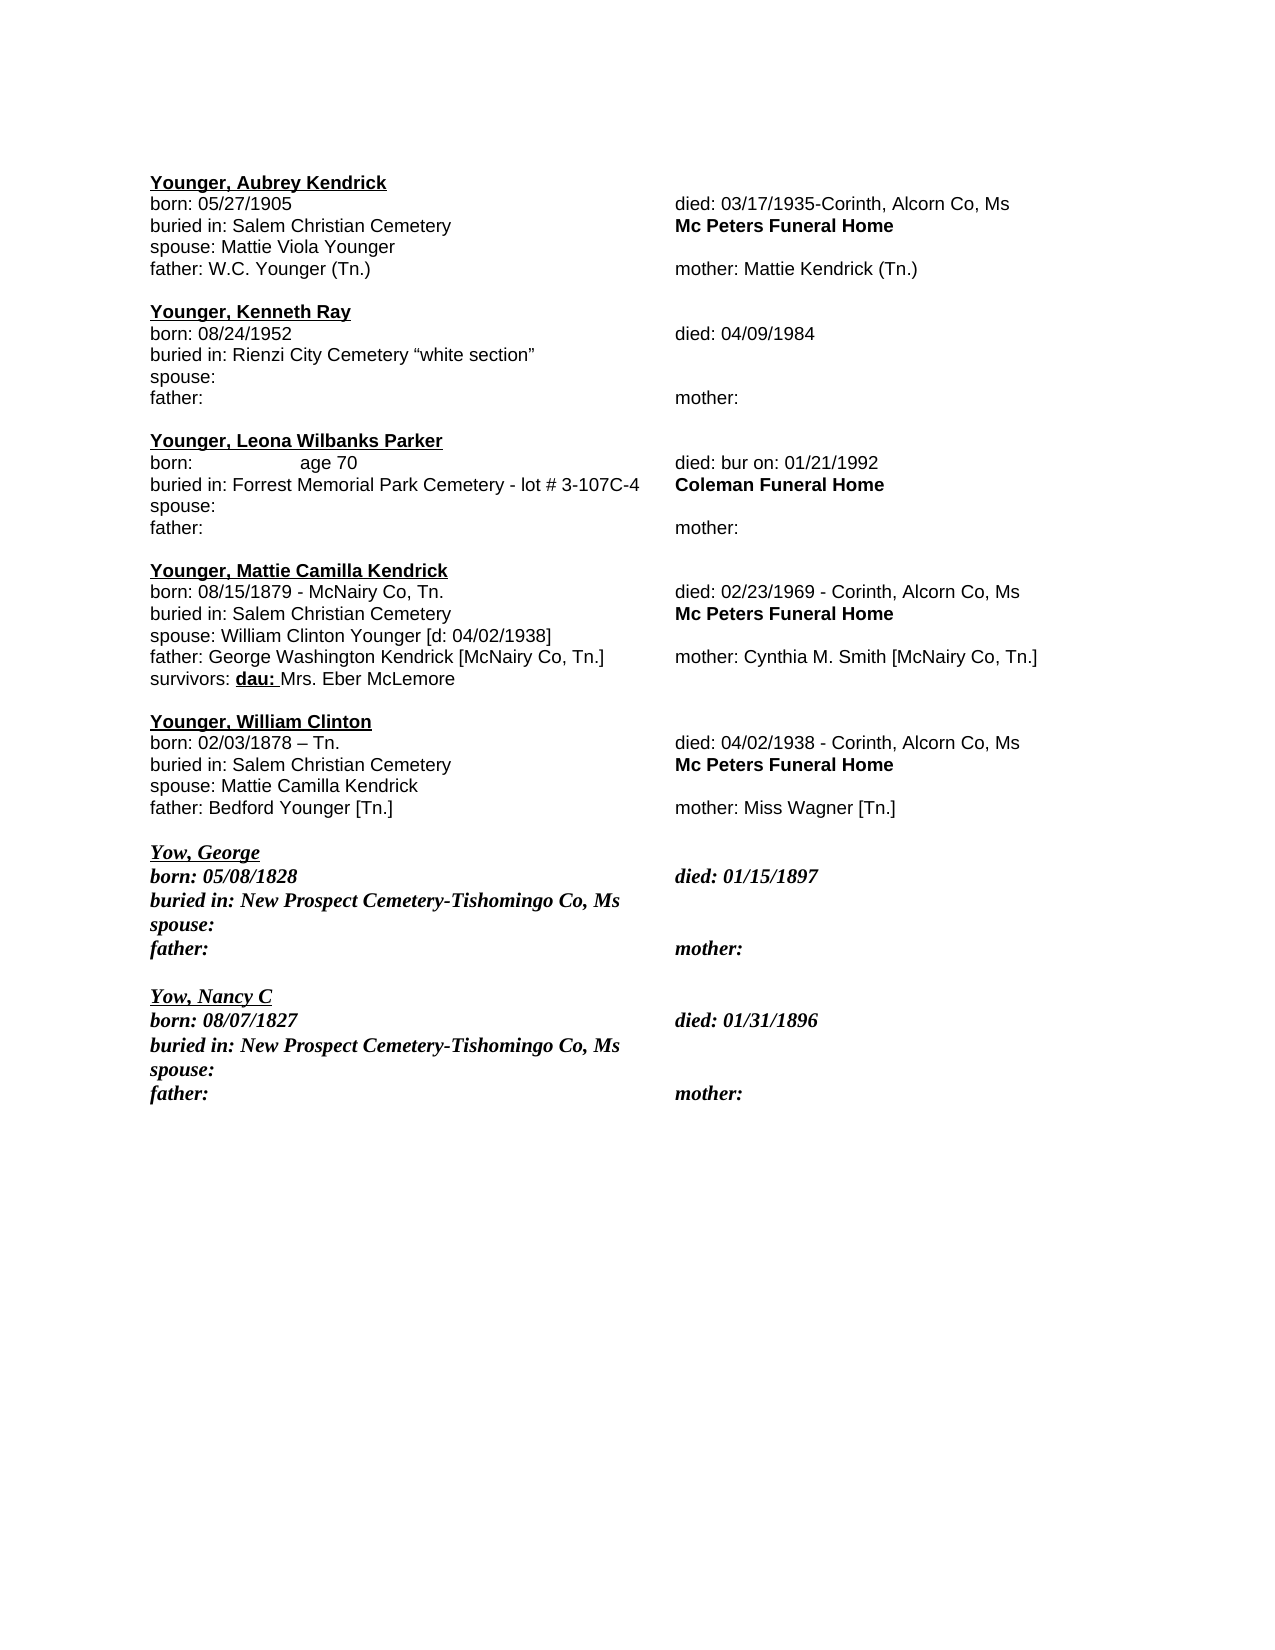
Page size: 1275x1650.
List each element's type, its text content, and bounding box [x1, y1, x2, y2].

text born: 08/24/1952 died: 04/09/1984 [150, 322, 1125, 344]
text Yow, George [150, 840, 1125, 864]
text Younger, Kenneth Ray [150, 301, 1125, 322]
text buried in: Forrest Memorial Park Cemetery - lot # 3-107C-4 Coleman Funeral Home [150, 473, 1125, 495]
text father: mother: [150, 1081, 1125, 1105]
text spouse: father: mother: [150, 366, 1125, 409]
text buried in: New Prospect Cemetery-Tishomingo Co, Ms [150, 1032, 1125, 1057]
text Younger, Leona Wilbanks Parker [150, 430, 1125, 452]
text Younger, William Clinton [150, 711, 1125, 732]
text Younger, Aubrey Kendrick [150, 172, 1125, 193]
text buried in: Salem Christian Cemetery Mc Peters Funeral Home [150, 215, 1125, 236]
text born: 02/03/1878 – Tn. died: 04/02/1938 - Corinth, Alcorn Co, Ms [150, 732, 1125, 754]
text buried in: Salem Christian Cemetery Mc Peters Funeral Home [150, 603, 1125, 624]
text father: George Washington Kendrick [McNairy Co, Tn.] mother: Cynthia M. Smith [McNairy Co, Tn.] [150, 646, 1125, 667]
text born: 08/07/1827 died: 01/31/1896 [150, 1008, 1125, 1032]
text buried in: Salem Christian Cemetery Mc Peters Funeral Home [150, 754, 1125, 775]
text born: 05/27/1905 died: 03/17/1935-Corinth, Alcorn Co, Ms [150, 193, 1125, 215]
text spouse: Mattie Viola Younger [150, 236, 1125, 258]
text father: W.C. Younger (Tn.) mother: Mattie Kendrick (Tn.) [150, 258, 1125, 279]
text spouse: William Clinton Younger [d: 04/02/1938] [150, 624, 1125, 646]
text born: age 70 died: bur on: 01/21/1992 [150, 452, 1125, 473]
text spouse: [150, 1057, 1125, 1081]
text born: 08/15/1879 - McNairy Co, Tn. died: 02/23/1969 - Corinth, Alcorn Co, Ms [150, 581, 1125, 603]
text spouse: Mattie Camilla Kendrick father: Bedford Younger [Tn.] mother: Miss Wagner [Tn.] [150, 775, 1125, 818]
text Yow, Nancy C [150, 984, 1125, 1008]
text spouse: father: mother: [150, 495, 1125, 538]
text father: mother: [150, 936, 1125, 960]
text spouse: [150, 912, 1125, 936]
text survivors: dau: Mrs. Eber McLemore [150, 667, 1125, 689]
text buried in: Rienzi City Cemetery “white section” [150, 344, 1125, 366]
text Younger, Mattie Camilla Kendrick [150, 560, 1125, 581]
text born: 05/08/1828 died: 01/15/1897 [150, 864, 1125, 888]
text buried in: New Prospect Cemetery-Tishomingo Co, Ms [150, 888, 1125, 912]
